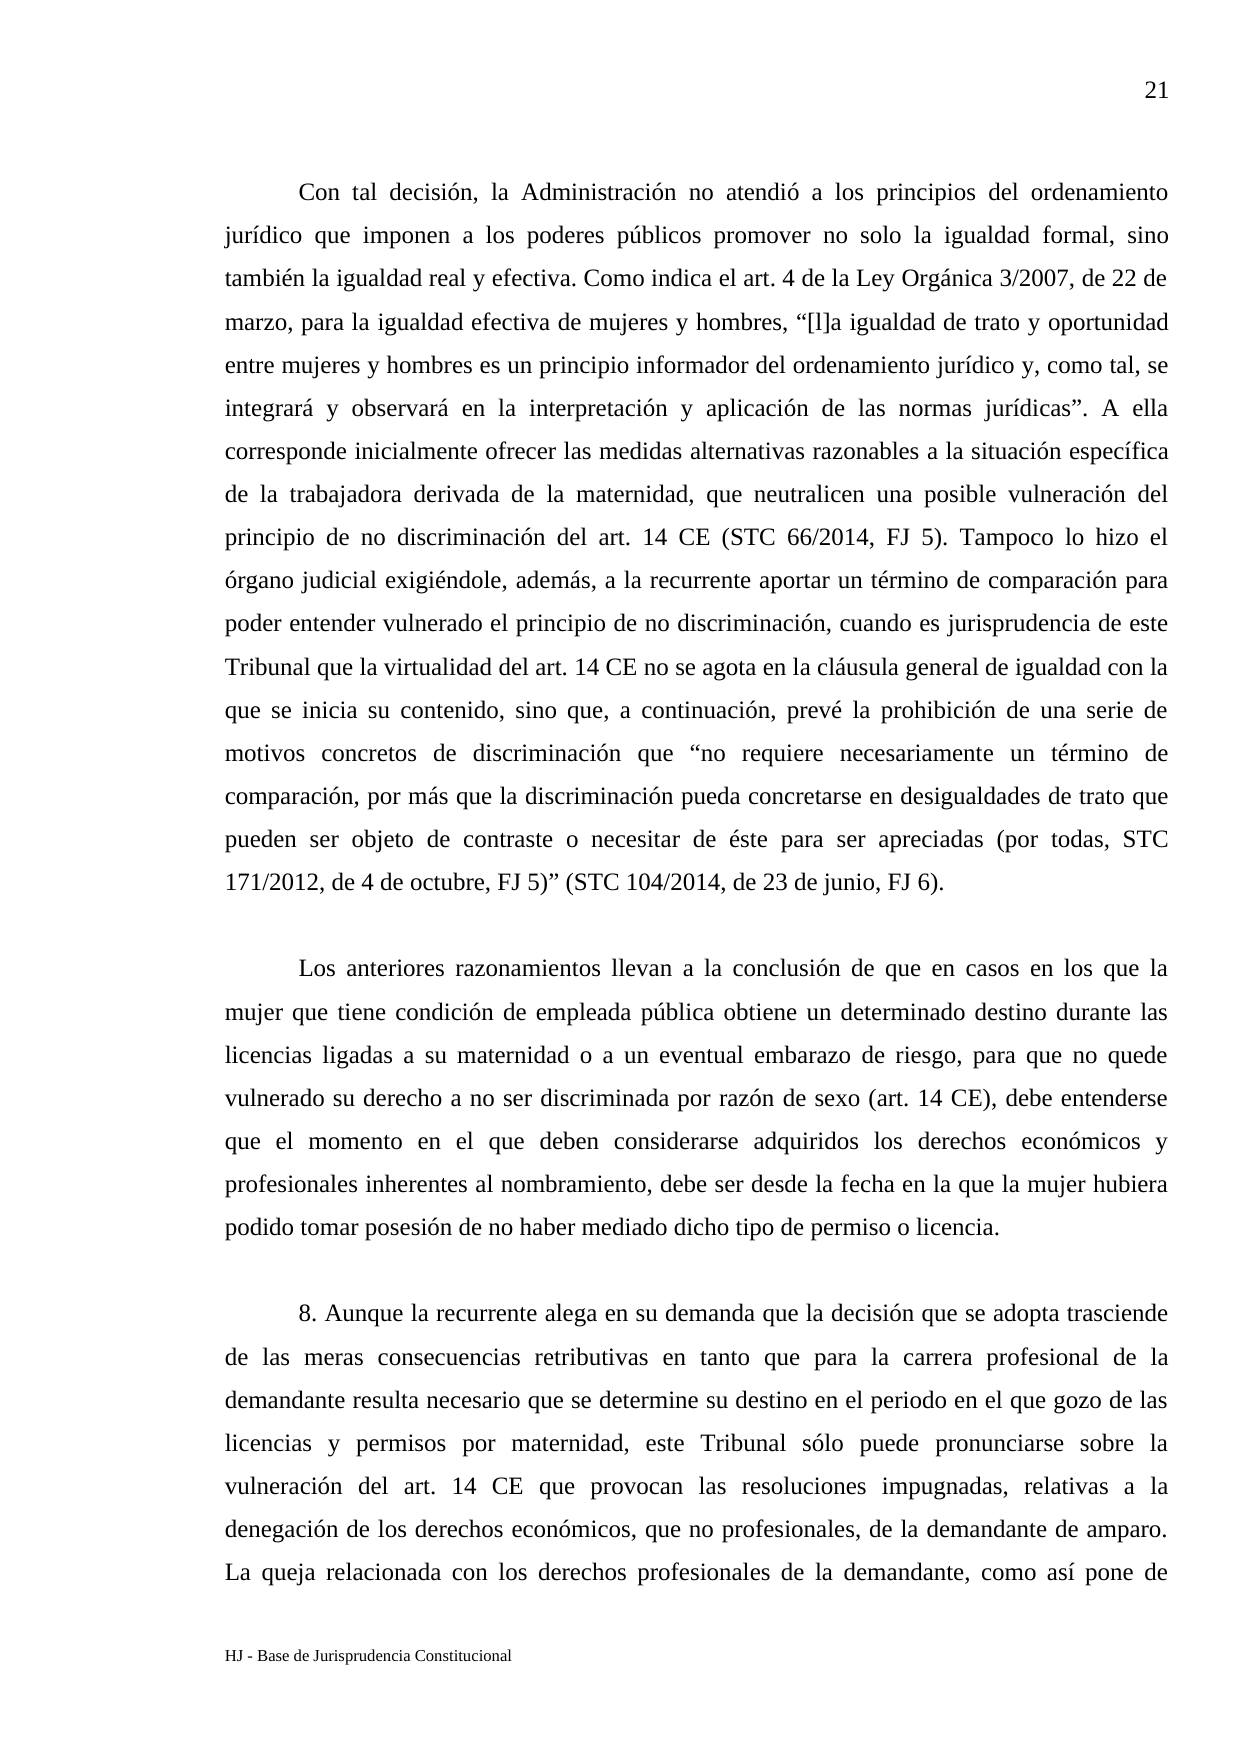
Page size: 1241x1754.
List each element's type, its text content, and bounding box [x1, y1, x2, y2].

text Con tal decisión, la Administración no atendió a los principios del ordenamiento jurídico que imponen a los poderes públicos promover no solo la igualdad formal, sino también la igualdad real y efectiva. Como indica el art. 4 de la Ley Orgánica 3/2007, de 22 de marzo, para la igualdad efectiva de mujeres y hombres, “[l]a igualdad de trato y oportunidad entre mujeres y hombres es un principio informador del ordenamiento jurídico y, como tal, se integrará y observará en la interpretación y aplicación de las normas jurídicas”. A ella corresponde inicialmente ofrecer las medidas alternativas razonables a la situación específica de la trabajadora derivada de la maternidad, que neutralicen una posible vulneración del principio de no discriminación del art. 14 CE (STC 66/2014, FJ 5). Tampoco lo hizo el órgano judicial exigiéndole, además, a la recurrente aportar un término de comparación para poder entender vulnerado el principio de no discriminación, cuando es jurisprudencia de este Tribunal que la virtualidad del art. 14 CE no se agota en la cláusula general de igualdad con la que se inicia su contenido, sino que, a continuación, prevé la prohibición de una serie de motivos concretos de discriminación que “no requiere necesariamente un término de comparación, por más que la discriminación pueda concretarse en desigualdades de trato que pueden ser objeto de contraste o necesitar de éste para ser apreciadas (por todas, STC 171/2012, de 4 de octubre, FJ 5)” (STC 104/2014, de 23 de junio, FJ 6). [224, 177, 1169, 896]
text Los anteriores razonamientos llevan a la conclusión de que en casos en los que la mujer que tiene condición de empleada pública obtiene un determinado destino durante las licencias ligadas a su maternidad o a un eventual embarazo de riesgo, para que no quede vulnerado su derecho a no ser discriminada por razón de sexo (art. 14 CE), debe entenderse que el momento en el que deben considerarse adquiridos los derechos económicos y profesionales inherentes al nombramiento, debe ser desde la fecha en la que la mujer hubiera podido tomar posesión de no haber mediado dicho tipo de permiso o licencia. [224, 953, 1169, 1241]
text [224, 1298, 1169, 1586]
